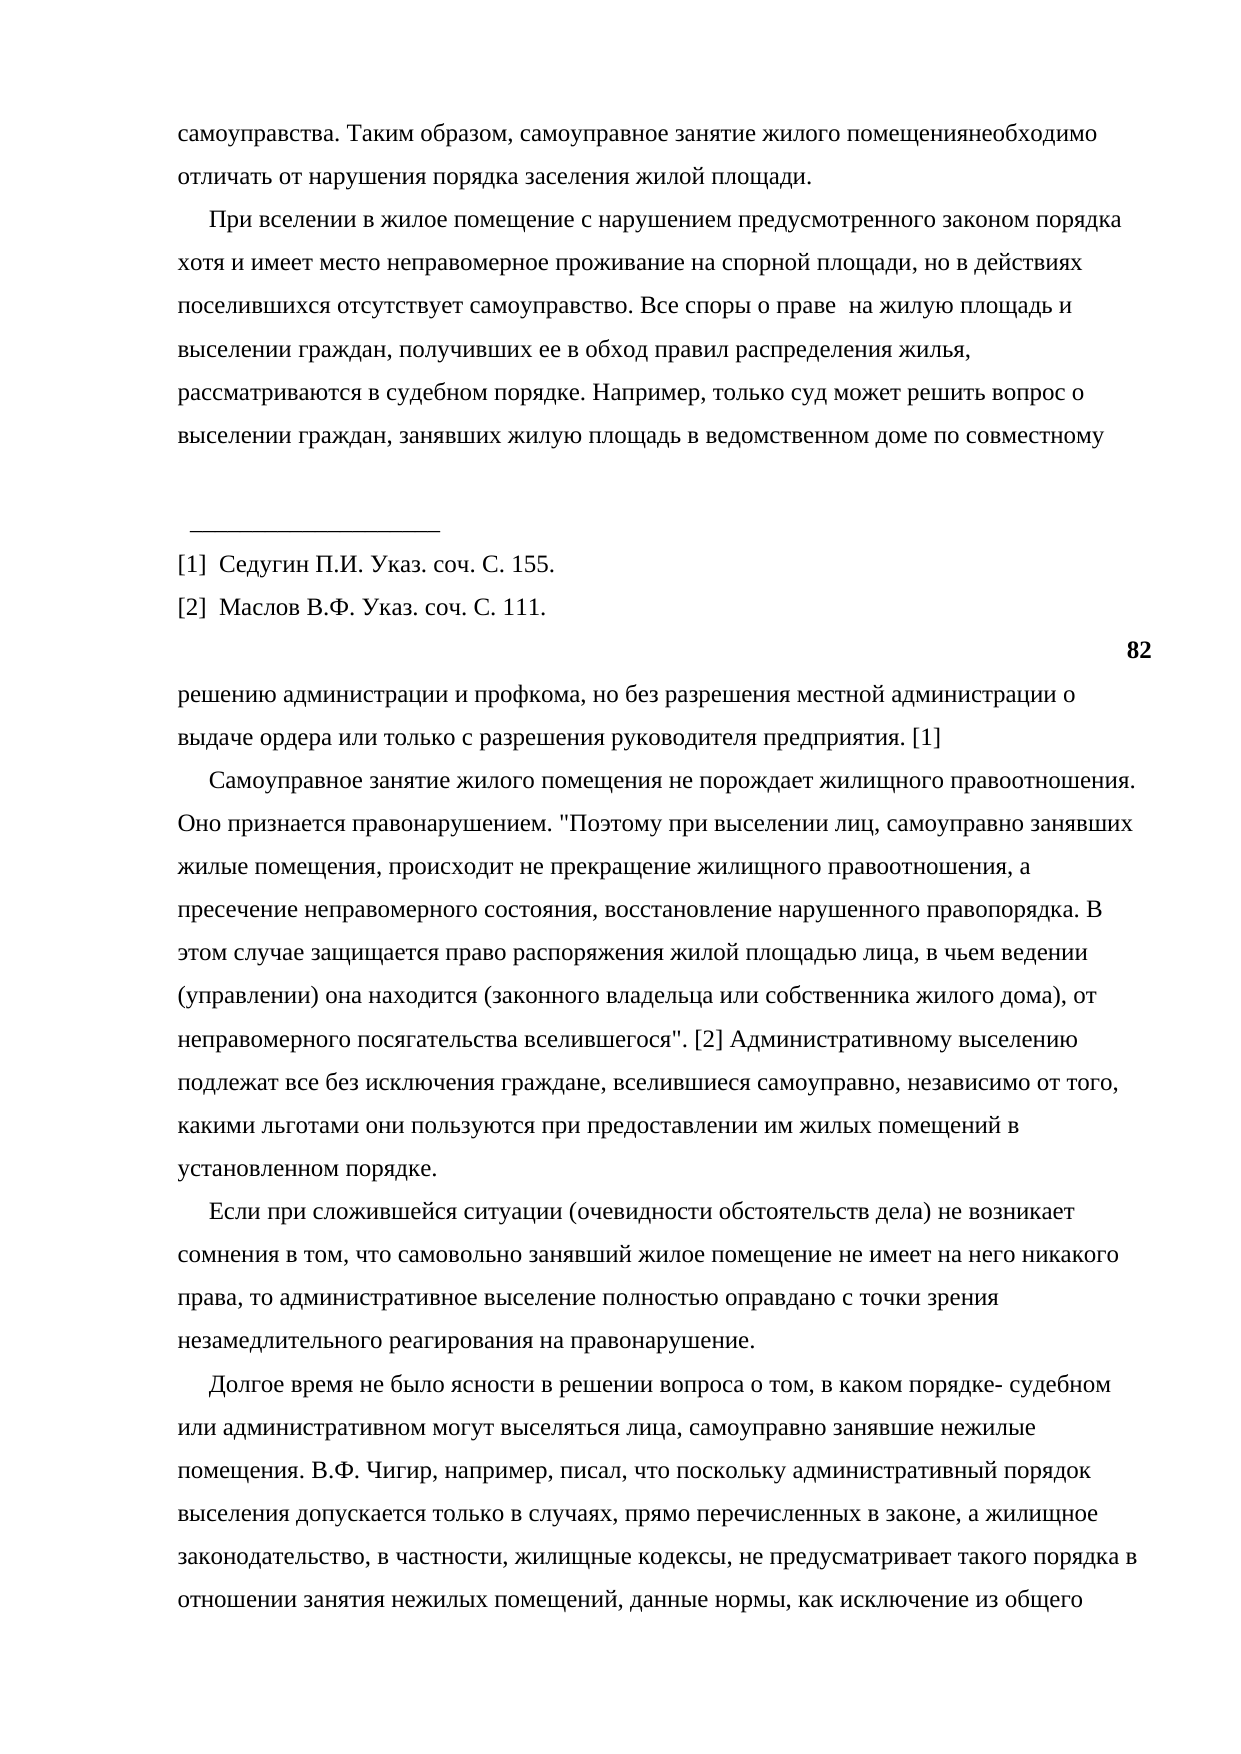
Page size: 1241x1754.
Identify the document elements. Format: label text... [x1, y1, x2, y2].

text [177, 118, 1152, 190]
text решению администрации и профкома, но без разрешения местной администрации о выдаче ордера или только с разрешения руководителя предприятия. [1] [177, 679, 1152, 751]
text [177, 1369, 1152, 1613]
text [1] Седугин П.И. Указ. соч. С. 155. [177, 549, 1152, 578]
text Самоуправное занятие жилого помещения не порождает жилищного правоотношения. Оно признается правонарушением. "Поэтому при выселении лиц, самоуправно занявших жилые помещения, происходит не прекращение жилищного правоотношения, а пресечение неправомерного состояния, восстановление нарушенного правопорядка. В этом случае защищается право распоряжения жилой площадью лица, в чьем ведении (управлении) она находится (законного владельца или собственника жилого дома), от неправомерного посягательства вселившегося". [2] Административному выселению подлежат все без исключения граждане, вселившиеся самоуправно, независимо от того, какими льготами они пользуются при предоставлении им жилых помещений в установленном порядке. [177, 765, 1152, 1182]
text При вселении в жилое помещение с нарушением предусмотренного законом порядка хотя и имеет место неправомерное проживание на спорной площади, но в действиях поселившихся отсутствует самоуправство. Все споры о праве на жилую площадь и выселении граждан, получивших ее в обход правил распределения жилья, рассматриваются в судебном порядке. Например, только суд может решить вопрос о выселении граждан, занявших жилую площадь в ведомственном доме по совместному [177, 204, 1152, 449]
text ____________________ [177, 506, 1152, 535]
text 82 [177, 636, 1152, 664]
text [2] Маслов В.Ф. Указ. соч. С. 111. [177, 592, 1152, 621]
text Если при сложившейся ситуации (очевидности обстоятельств дела) не возникает сомнения в том, что самовольно занявший жилое помещение не имеет на него никакого права, то административное выселение полностью оправдано с точки зрения незамедлительного реагирования на правонарушение. [177, 1196, 1152, 1354]
